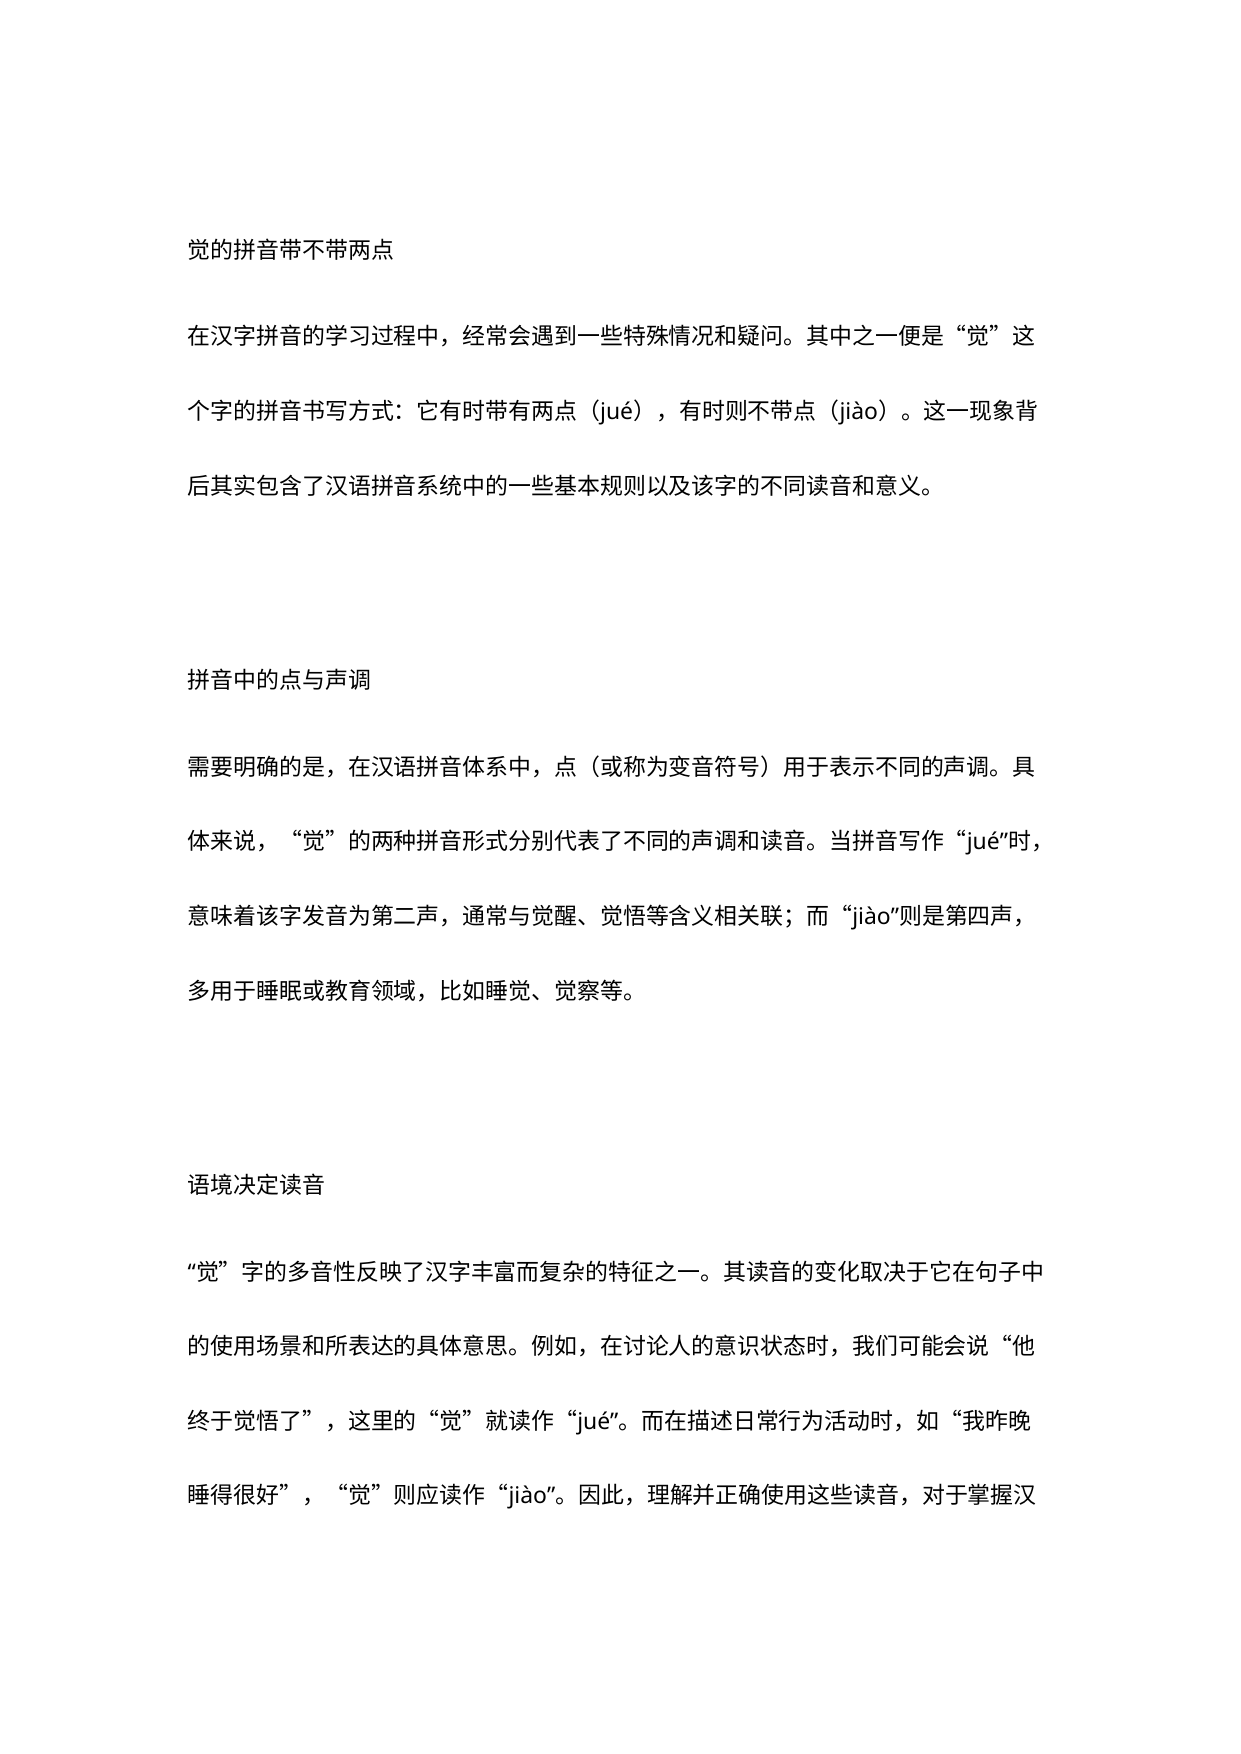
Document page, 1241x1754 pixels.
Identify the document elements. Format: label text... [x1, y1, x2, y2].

text 需要明确的是，在汉语拼音体系中，点（或称为变音符号）用于表示不同的声调。具体来说，“觉”的两种拼音形式分别代表了不同的声调和读音。当拼音写作“jué”时，意味着该字发音为第二声，通常与觉醒、觉悟等含义相关联；而“jiào”则是第四声，多用于睡眠或教育领域，比如睡觉、觉察等。 [187, 733, 1053, 1022]
text 在汉字拼音的学习过程中，经常会遇到一些特殊情况和疑问。其中之一便是“觉”这个字的拼音书写方式：它有时带有两点（jué），有时则不带点（jiào）。这一现象背后其实包含了汉语拼音系统中的一些基本规则以及该字的不同读音和意义。 [187, 302, 1053, 517]
text 觉的拼音带不带两点 [187, 216, 1053, 281]
text 语境决定读音 [187, 1151, 1053, 1216]
text 拼音中的点与声调 [187, 646, 1053, 711]
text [187, 1237, 1053, 1527]
